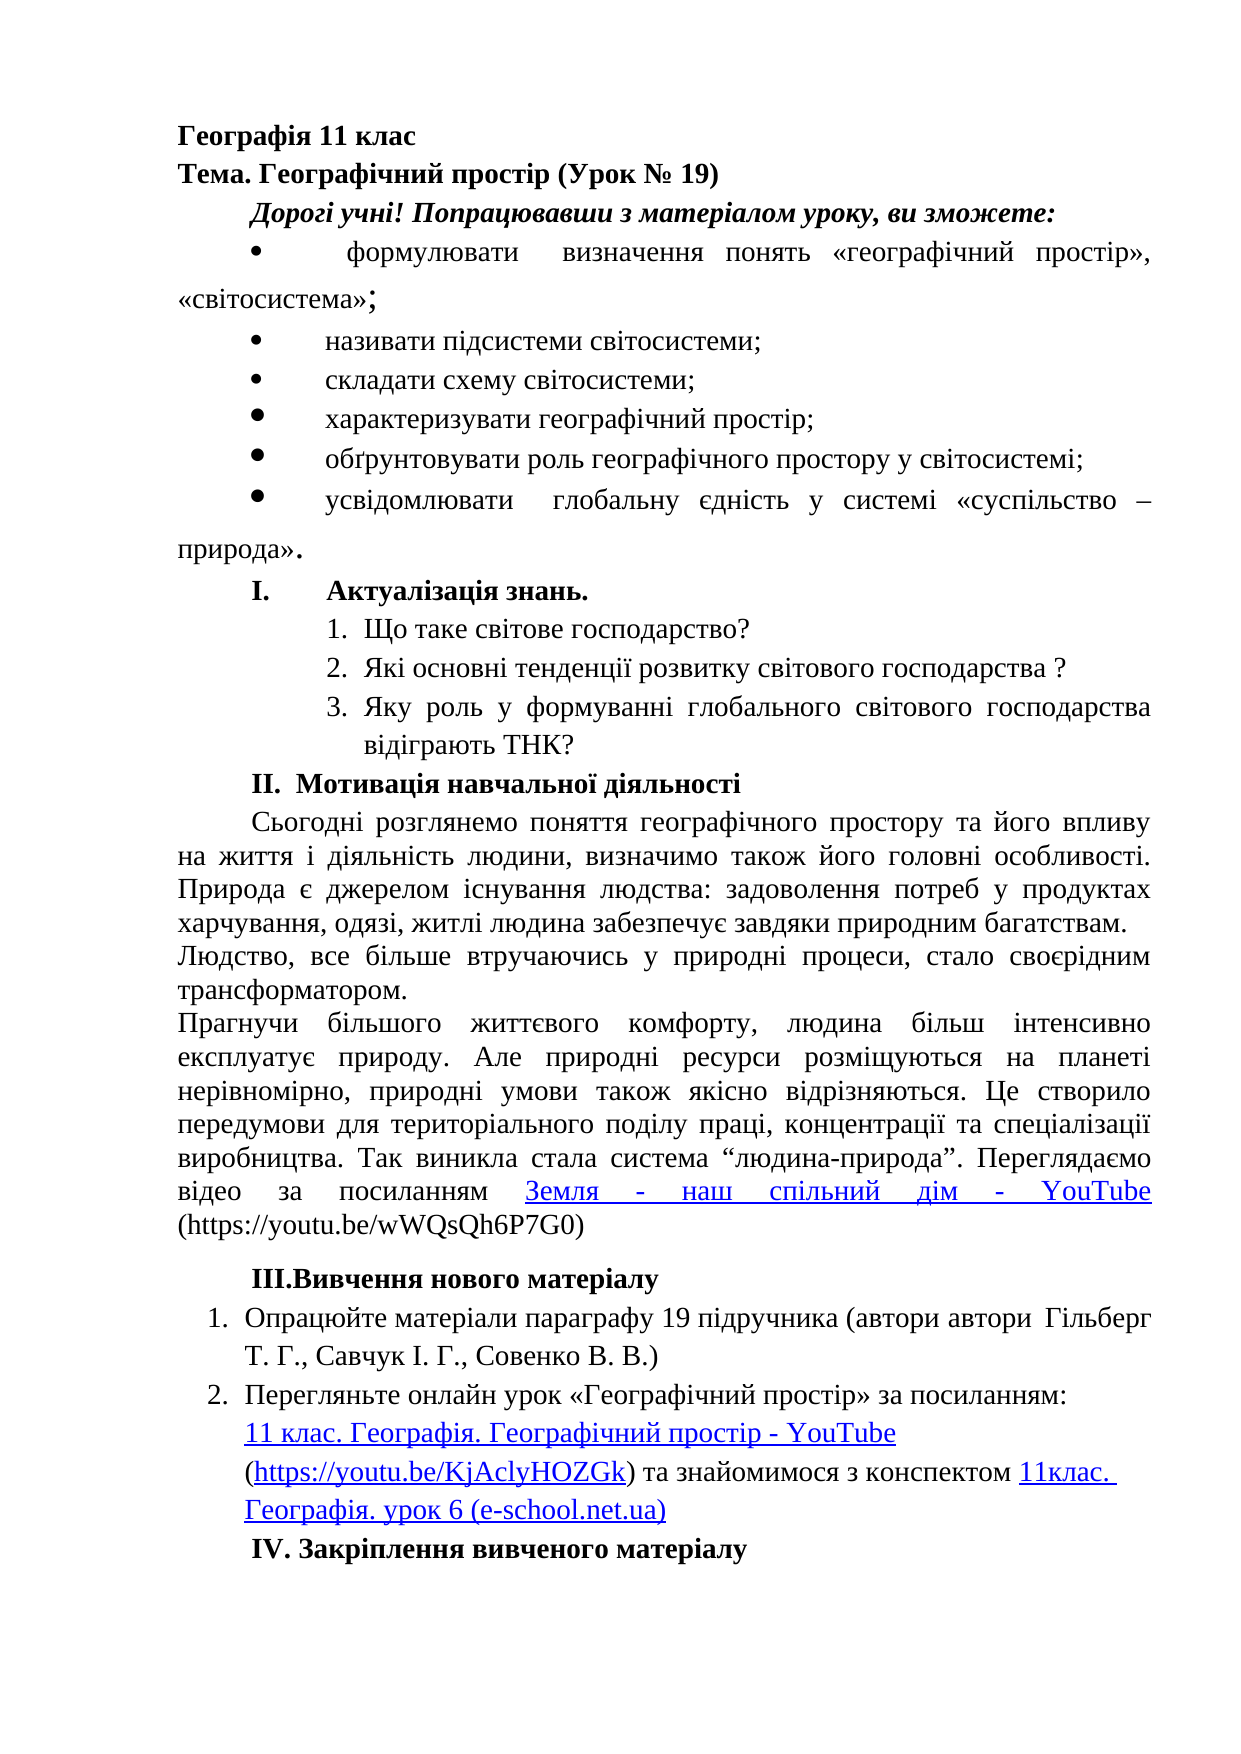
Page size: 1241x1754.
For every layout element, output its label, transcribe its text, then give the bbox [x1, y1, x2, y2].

text IV. Закріплення вивченого матеріалу [177, 1531, 1152, 1564]
list Яку роль у формуванні глобального світового господарства відіграють ТНК? [326, 689, 1152, 761]
list Перегляньте онлайн урок «Географічний простір» за посиланням: 11 клас. Географія. Географічний простір - YouTube (https://youtu.be/KjAclyHOZGk) та знайомимося з конспектом 11клас. Географія. урок 6 (e-school.net.ua) [207, 1377, 1152, 1526]
text Тема. Географічний простір (Урок № 19) [177, 157, 1152, 190]
list обґрунтовувати роль географічного простору у світосистемі; [177, 441, 1152, 477]
list формулювати визначення понять «географічний простір», «світосистема»; [177, 234, 1152, 317]
text Географія 11 клас [177, 118, 1152, 152]
list Актуалізація знань. [251, 573, 1152, 607]
list Які основні тенденції розвитку світового господарства ? [326, 650, 1152, 684]
text Сьогодні розглянемо поняття географічного простору та його впливу на життя і діяльність людини, визначимо також його головні особливості. Природа є джерелом існування людства: задоволення потреб у продуктах харчування, одязі, житлі людина забезпечує завдяки природним багатствам. [177, 804, 1152, 938]
text Прагнучи більшого життєвого комфорту, людина більш інтенсивно експлуатує природу. Але природні ресурси розміщуються на планеті нерівномірно, природні умови також якісно відрізняються. Це створило передумови для територіального поділу праці, концентрації та спеціалізації виробництва. Так виникла стала система “людина-природа”. Переглядаємо відео за посиланням Земля - наш спільний дім - YouTube (https://youtu.be/wWQsQh6P7G0) [177, 1006, 1152, 1240]
list складати схему світосистеми; [177, 362, 1152, 396]
text Дорогі учні! Попрацювавши з матеріалом уроку, ви зможете: [177, 195, 1152, 229]
list усвідомлювати глобальну єдність у системі «суспільство – природа». [177, 482, 1152, 567]
list Що таке світове господарство? [326, 612, 1152, 645]
list характеризувати географічний простір; [177, 401, 1152, 436]
list називати підсистеми світосистеми; [177, 323, 1152, 357]
text Людство, все більше втручаючись у природні процеси, стало своєрідним трансформатором. [177, 938, 1152, 1006]
text II. Мотивація навчальної діяльності [177, 766, 1152, 799]
list Опрацюйте матеріали параграфу 19 підручника (автори автори ﻿ Гільберг Т. Г., Савчук І. Г., Совенко В. В.) [207, 1300, 1152, 1372]
text III.Вивчення нового матеріалу [177, 1261, 1152, 1295]
